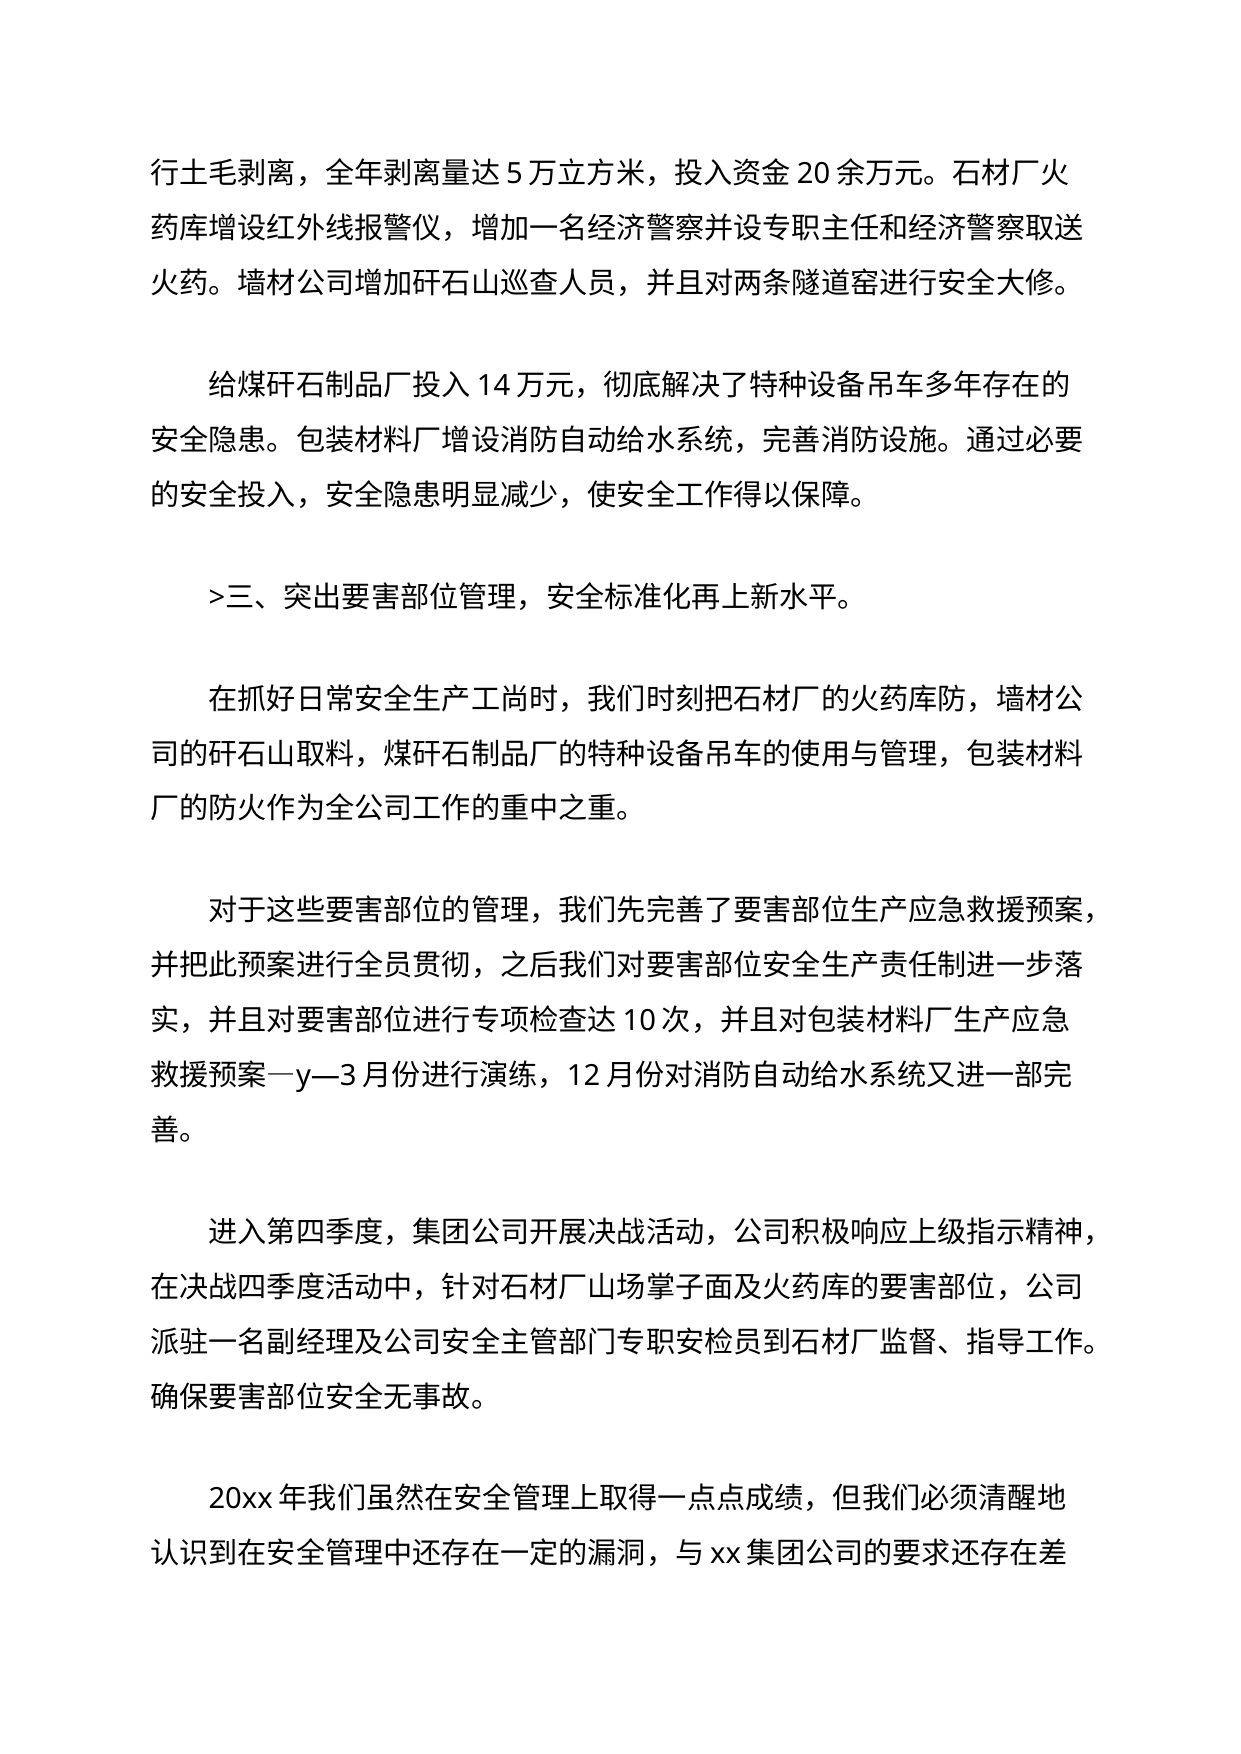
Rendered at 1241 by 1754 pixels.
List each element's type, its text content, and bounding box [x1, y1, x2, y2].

text 进入第四季度，集团公司开展决战活动，公司积极响应上级指示精神，在决战四季度活动中，针对石材厂山场掌子面及火药库的要害部位，公司派驻一名副经理及公司安全主管部门专职安检员到石材厂监督、指导工作。确保要害部位安全无事故。 [150, 1208, 1090, 1415]
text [150, 1475, 1090, 1572]
text 给煤矸石制品厂投入14万元，彻底解决了特种设备吊车多年存在的安全隐患。包装材料厂增设消防自动给水系统，完善消防设施。通过必要的安全投入，安全隐患明显减少，使安全工作得以保障。 [150, 362, 1090, 514]
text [150, 150, 1090, 302]
text >三、突出要害部位管理，安全标准化再上新水平。 [150, 573, 1090, 616]
text 在抓好日常安全生产工尚时，我们时刻把石材厂的火药库防，墙材公司的矸石山取料，煤矸石制品厂的特种设备吊车的使用与管理，包装材料厂的防火作为全公司工作的重中之重。 [150, 675, 1090, 827]
text 对于这些要害部位的管理，我们先完善了要害部位生产应急救援预案，并把此预案进行全员贯彻，之后我们对要害部位安全生产责任制进一步落实，并且对要害部位进行专项检查达10次，并且对包装材料厂生产应急救援预案—y—3月份进行演练，12月份对消防自动给水系统又进一部完善。 [150, 887, 1090, 1149]
